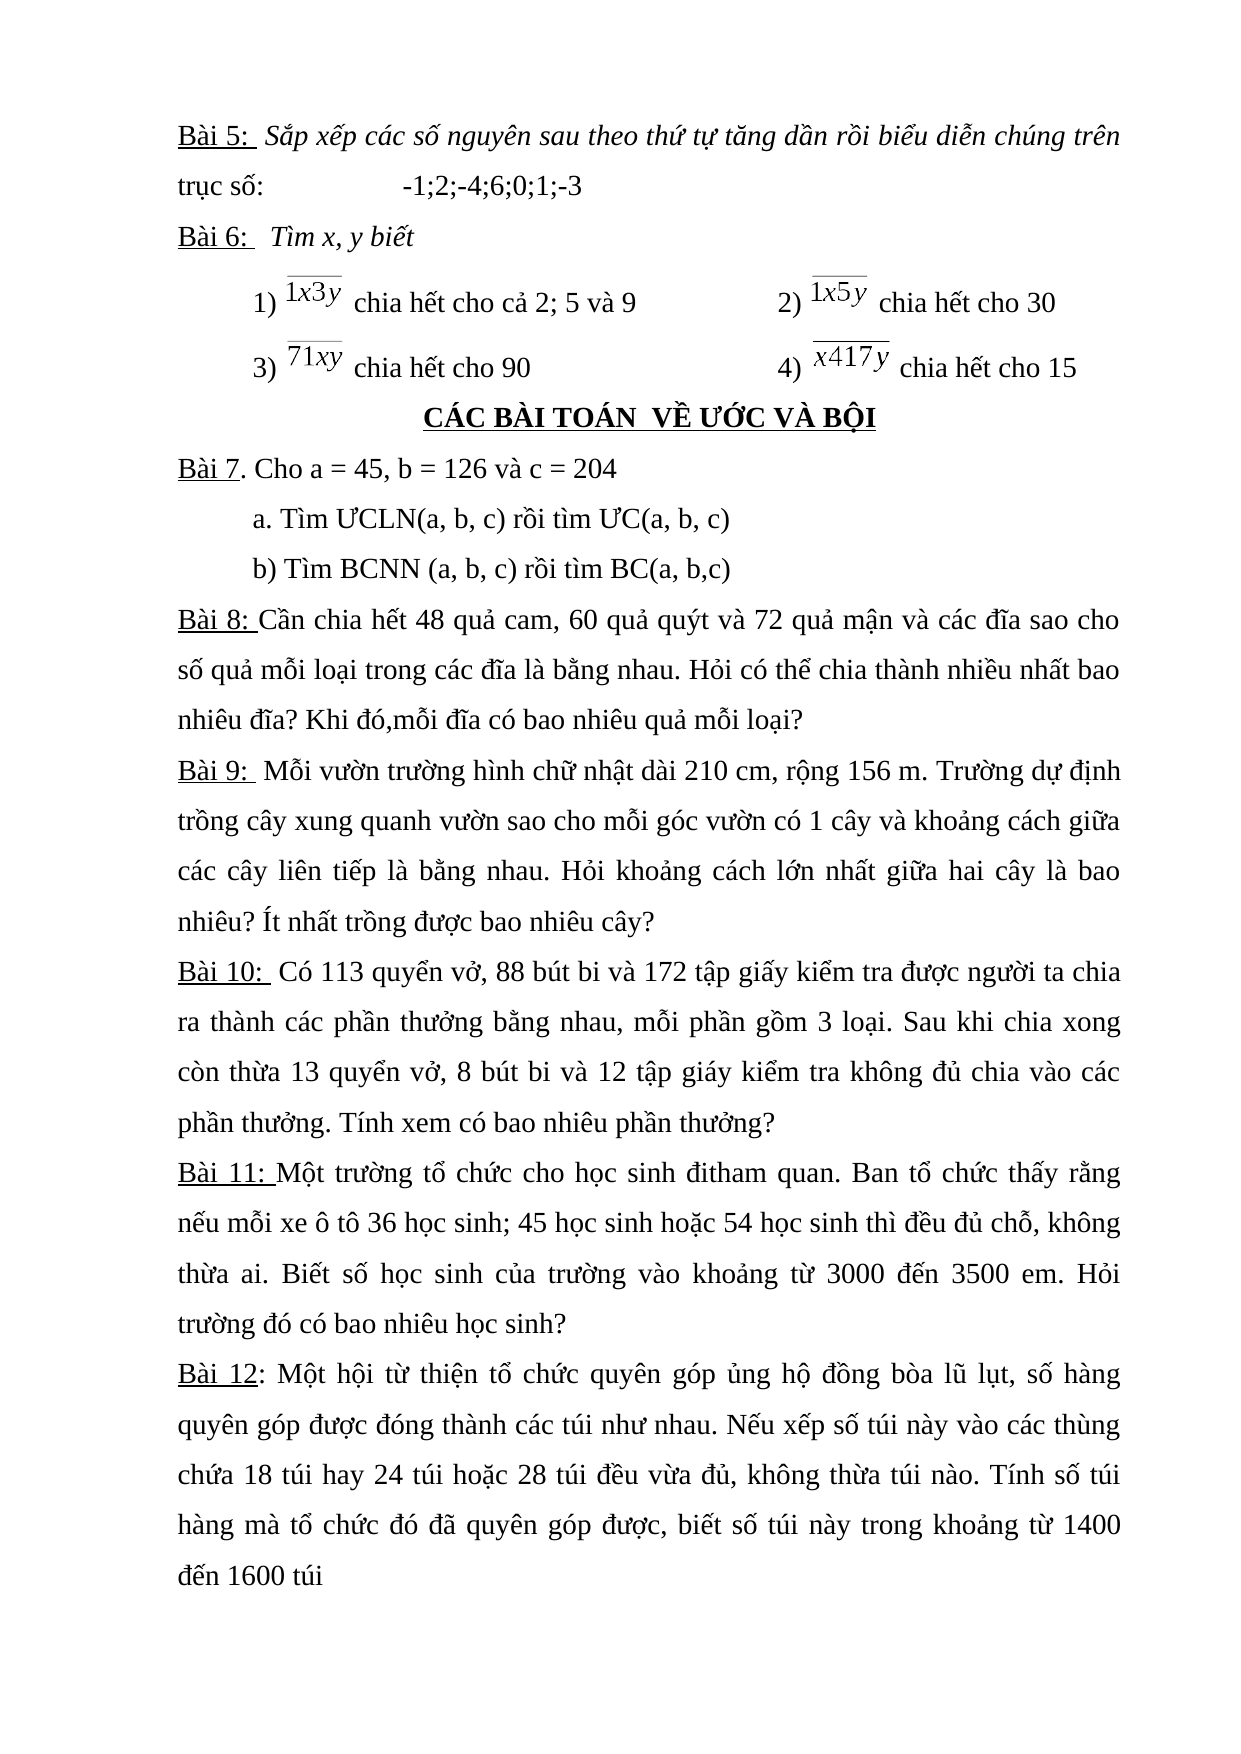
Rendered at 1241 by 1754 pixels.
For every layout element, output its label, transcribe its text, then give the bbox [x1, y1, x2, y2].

text Bài 7. Cho a = 45, b = 126 và c = 204 [177, 451, 1122, 484]
text Bài 12: Một hội từ thiện tổ chức quyên góp ủng hộ đồng bòa lũ lụt, số hàng quyên góp được đóng thành các túi như nhau. Nếu xếp số túi này vào các thùng chứa 18 túi hay 24 túi hoặc 28 túi đều vừa đủ, không thừa túi nào. Tính số túi hàng mà tổ chức đó đã quyên góp được, biết số túi này trong khoảng từ 1400 đến 1600 túi [177, 1356, 1122, 1591]
text 3) chia hết cho 90 4) chia hết cho 15 [177, 336, 1122, 384]
text Bài 11: Một trường tổ chức cho học sinh đitham quan. Ban tổ chức thấy rằng nếu mỗi xe ô tô 36 học sinh; 45 học sinh hoặc 54 học sinh thì đều đủ chỗ, không thừa ai. Biết số học sinh của trường vào khoảng từ 3000 đến 3500 em. Hỏi trường đó có bao nhiêu học sinh? [177, 1155, 1122, 1340]
text Bài 8: Cần chia hết 48 quả cam, 60 quả quýt và 72 quả mận và các đĩa sao cho số quả mỗi loại trong các đĩa là bằng nhau. Hỏi có thể chia thành nhiều nhất bao nhiêu đĩa? Khi đó,mỗi đĩa có bao nhiêu quả mỗi loại? [177, 602, 1122, 736]
text CÁC BÀI TOÁN VỀ ƯỚC VÀ BỘI [177, 401, 1122, 434]
text 1) chia hết cho cả 2; 5 và 9 2) chia hết cho 30 [177, 269, 1122, 319]
text a. Tìm ƯCLN(a, b, c) rồi tìm ƯC(a, b, c) [177, 501, 1122, 535]
text Bài 5: Sắp xếp các số nguyên sau theo thứ tự tăng dần rồi biểu diễn chúng trên trục số: -1;2;-4;6;0;1;-3 [177, 118, 1122, 202]
text Bài 10: Có 113 quyển vở, 88 bút bi và 172 tập giấy kiểm tra được người ta chia ra thành các phần thưởng bằng nhau, mỗi phần gồm 3 loại. Sau khi chia xong còn thừa 13 quyển vở, 8 bút bi và 12 tập giáy kiểm tra không đủ chia vào các phần thưởng. Tính xem có bao nhiêu phần thưởng? [177, 954, 1122, 1138]
text Bài 6: Tìm x, y biết [177, 219, 1122, 252]
text Bài 9: Mỗi vườn trường hình chữ nhật dài 210 cm, rộng 156 m. Trường dự định trồng cây xung quanh vườn sao cho mỗi góc vườn có 1 cây và khoảng cách giữa các cây liên tiếp là bằng nhau. Hỏi khoảng cách lớn nhất giữa hai cây là bao nhiêu? Ít nhất trồng được bao nhiêu cây? [177, 753, 1122, 937]
text b) Tìm BCNN (a, b, c) rồi tìm BC(a, b,c) [177, 551, 1122, 585]
